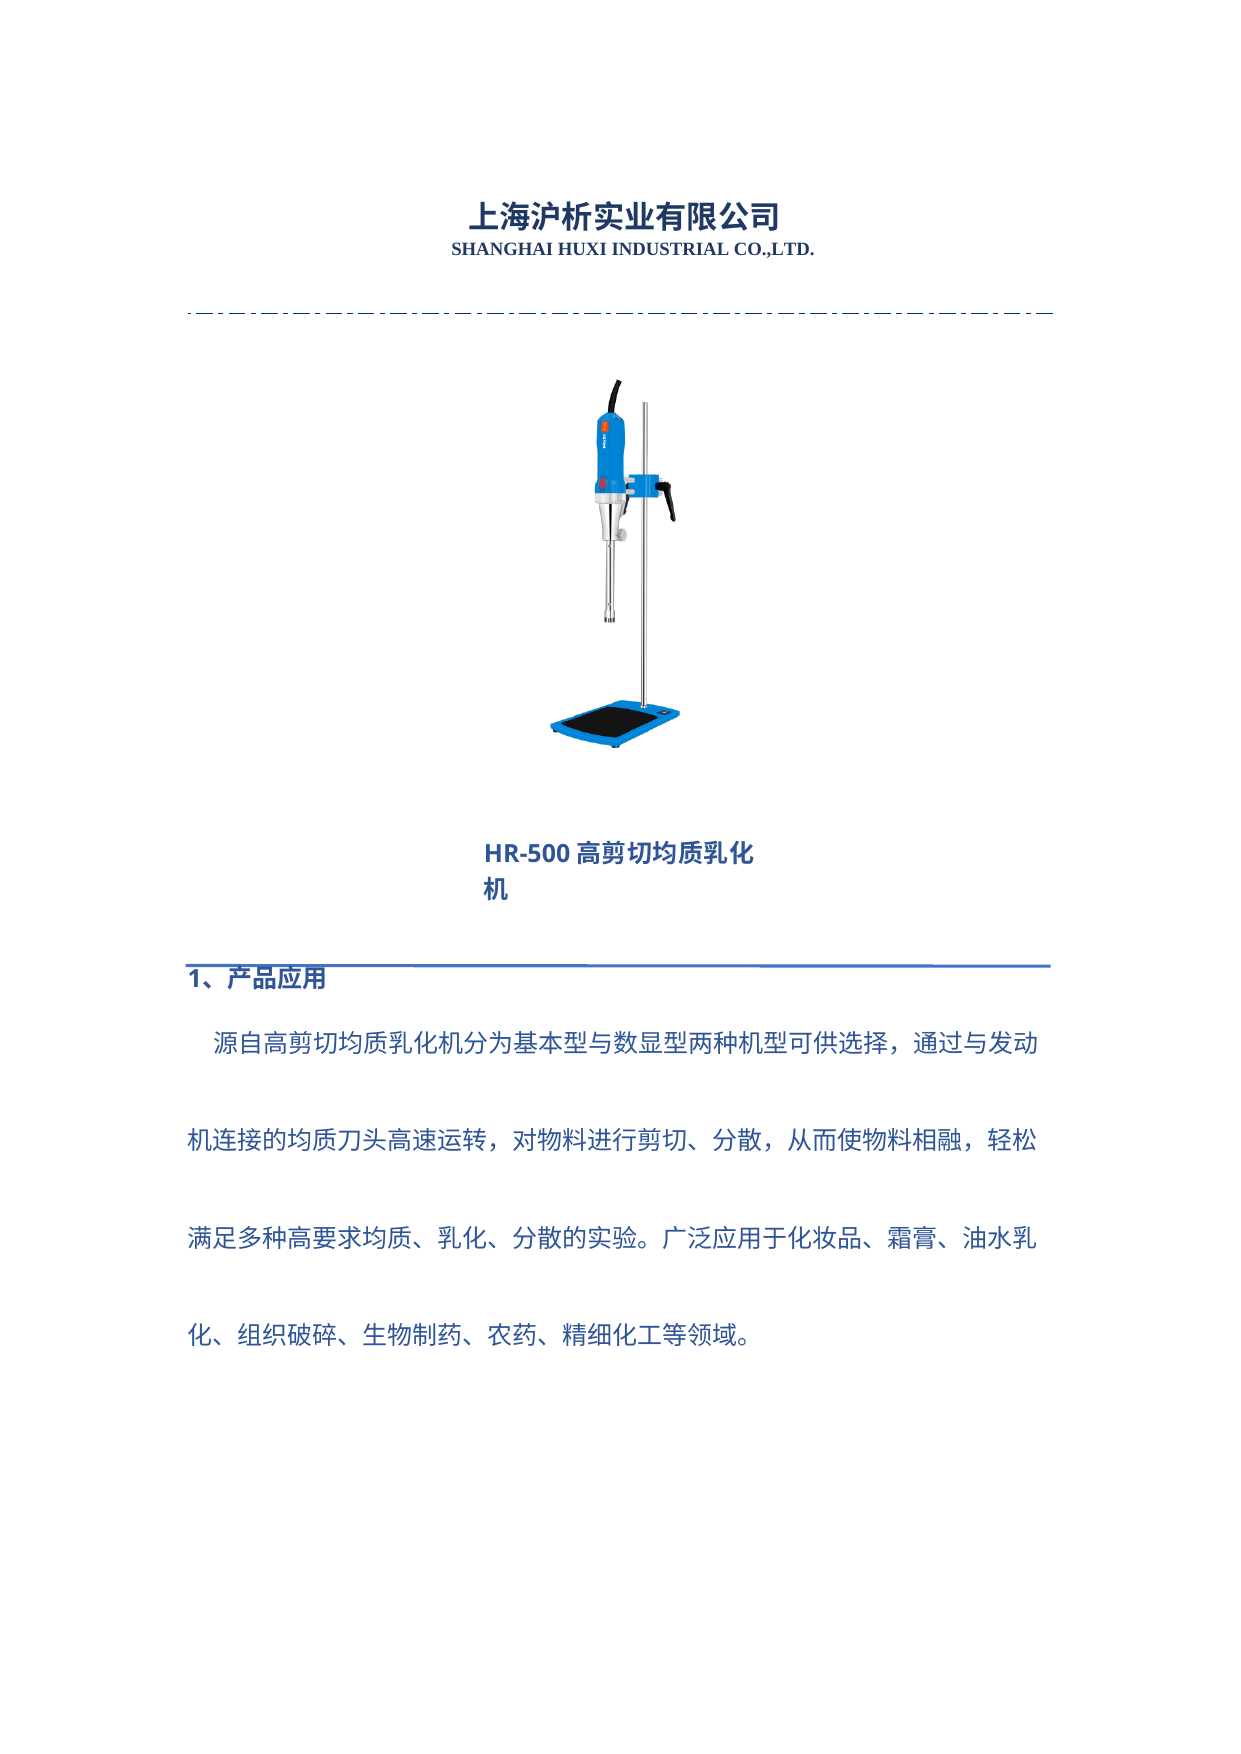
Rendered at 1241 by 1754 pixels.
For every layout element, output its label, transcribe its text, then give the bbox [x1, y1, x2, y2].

picture [476, 326, 764, 760]
text 1、产品应用 [187, 781, 1053, 1009]
text 源自高剪切均质乳化机分为基本型与数显型两种机型可供选择，通过与发动机连接的均质刀头高速运转，对物料进行剪切、分散，从而使物料相融，轻松满足多种高要求均质、乳化、分散的实验。广泛应用于化妆品、霜膏、油水乳化、组织破碎、生物制药、农药、精细化工等领域。 [187, 1009, 1053, 1366]
